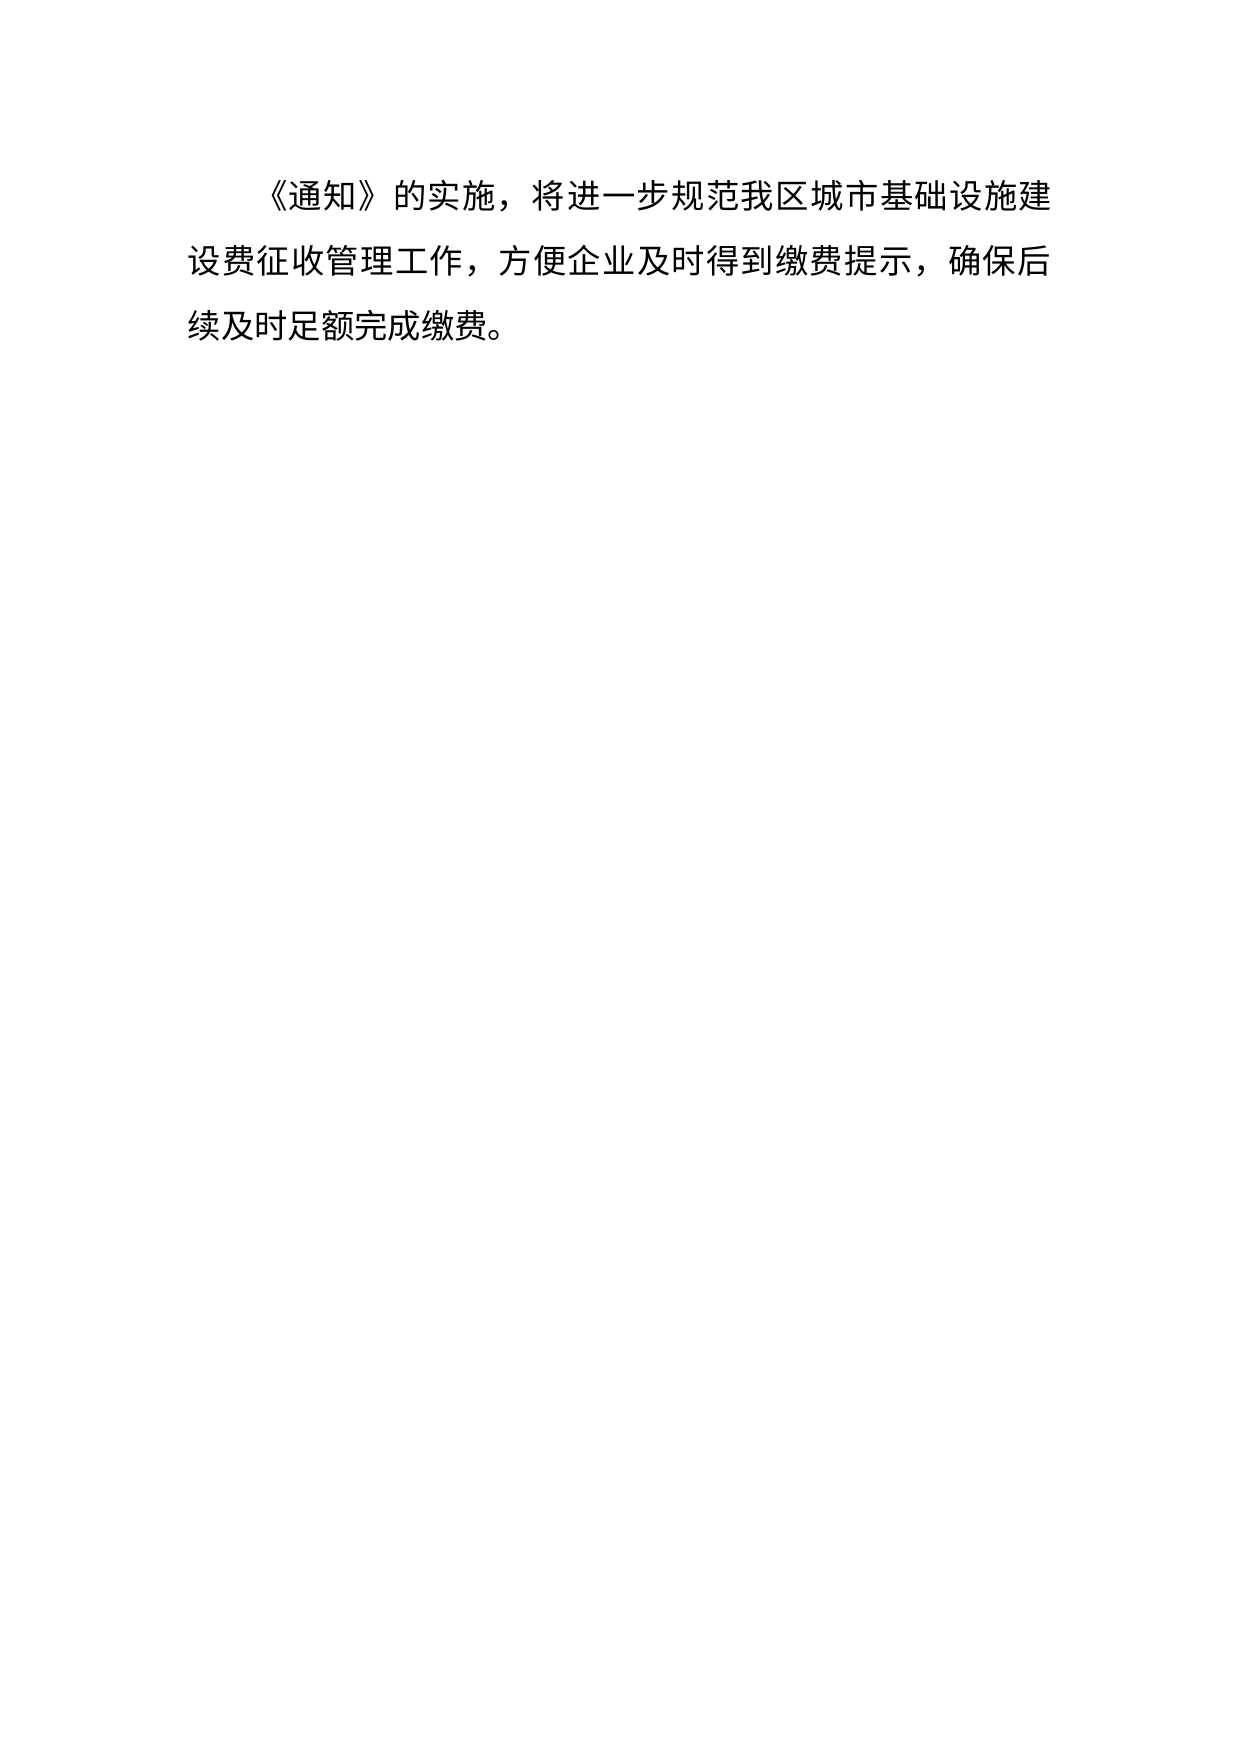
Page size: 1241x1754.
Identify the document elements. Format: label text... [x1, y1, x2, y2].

list 《通知》的实施，将进一步规范我区城市基础设施建设费征收管理工作，方便企业及时得到缴费提示，确保后续及时足额完成缴费。 [187, 162, 1053, 357]
